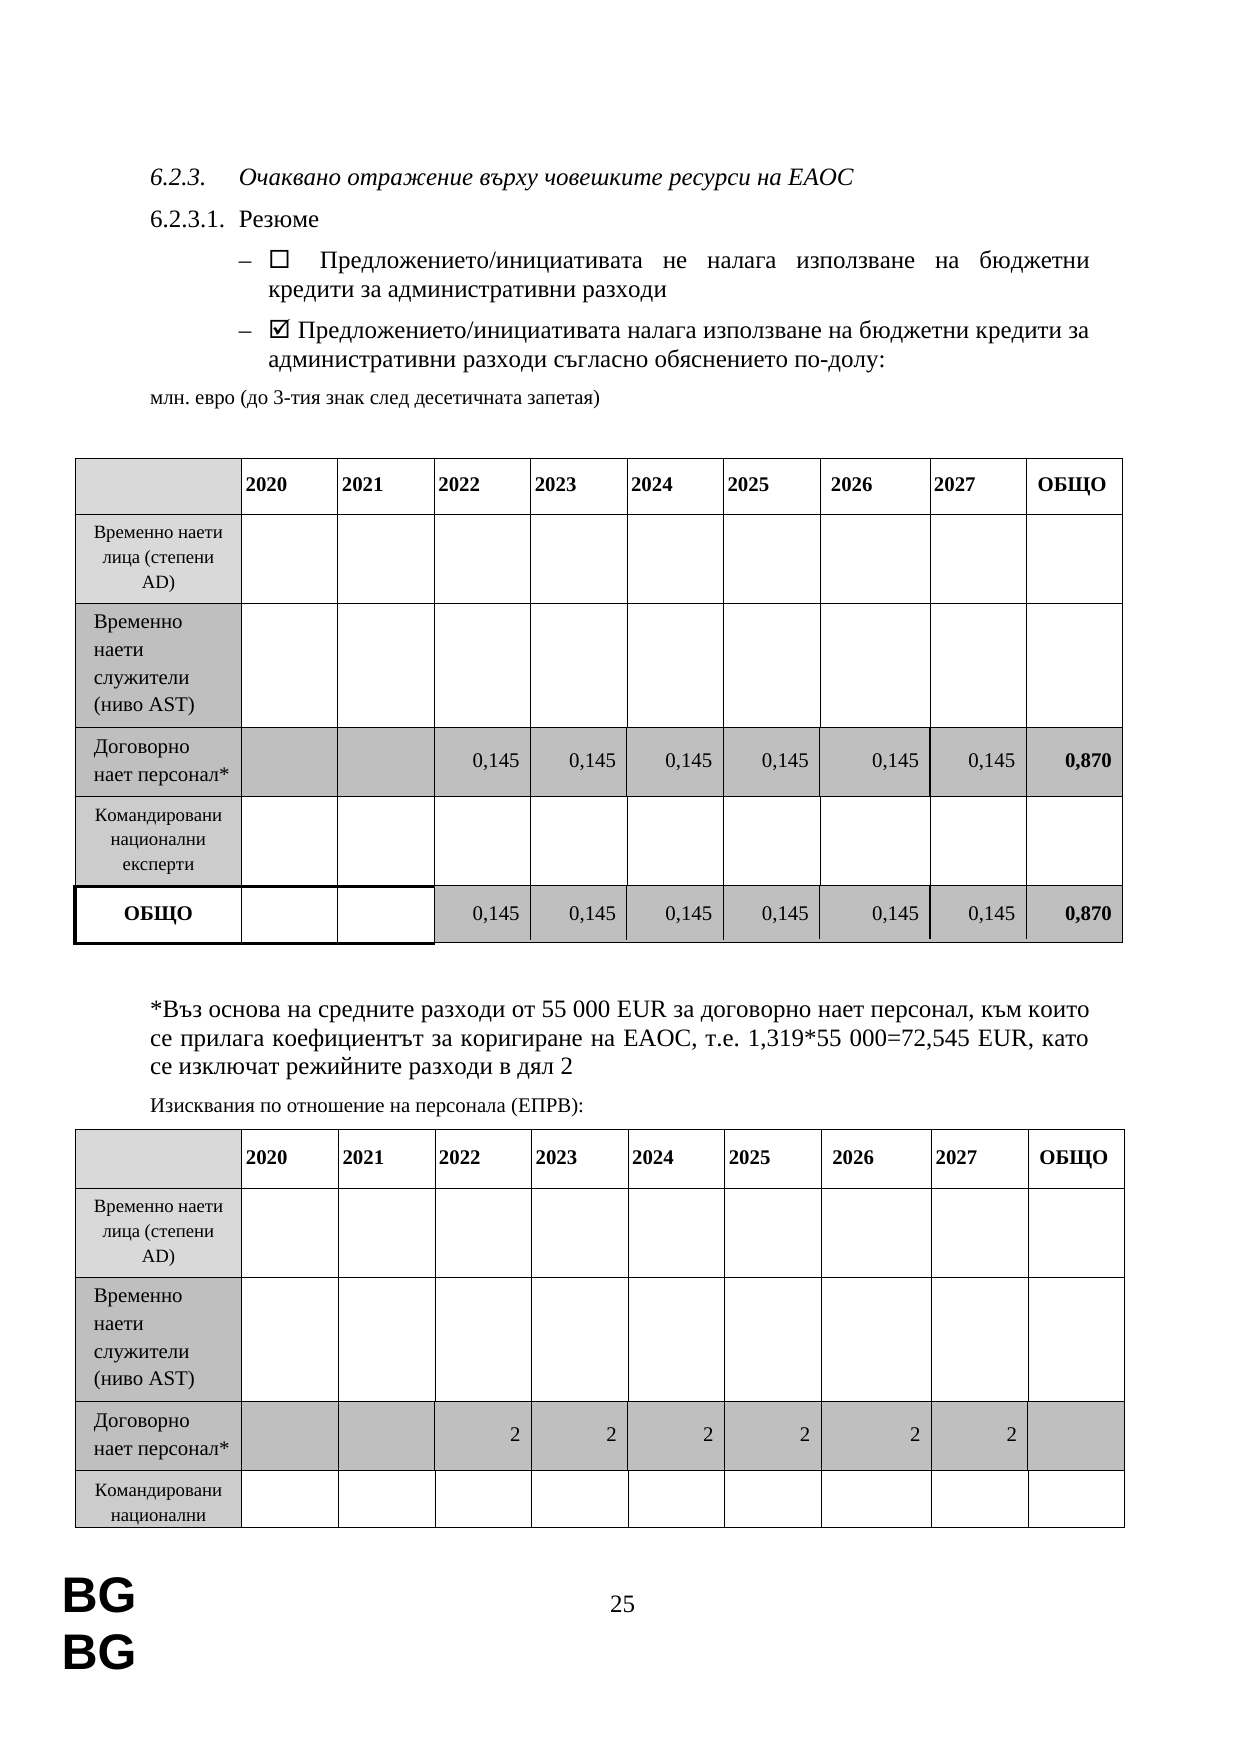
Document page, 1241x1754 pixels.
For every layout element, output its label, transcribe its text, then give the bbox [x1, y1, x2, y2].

table_cell 2 [932, 1402, 1027, 1470]
table_cell [338, 728, 434, 796]
table_cell 0,870 [1026, 886, 1122, 942]
table_header 2024 [629, 1130, 724, 1188]
subtitle 6.2.3. Очаквано отражение върху човешките ресурси на ЕАОС [150, 162, 1090, 191]
table_header 2026 [822, 1130, 931, 1188]
table_cell Временно наети лица (степени AD) [76, 515, 241, 603]
table_cell [822, 1189, 931, 1277]
table_cell [1029, 1278, 1124, 1401]
table_cell [821, 515, 930, 603]
table_header 2022 [436, 1130, 531, 1188]
table_cell Временно наети служители (ниво AST) [76, 604, 241, 727]
table_cell 0,145 [930, 886, 1026, 942]
table_cell [821, 797, 930, 885]
table_cell Договорно нает персонал* [76, 728, 241, 796]
table_cell [532, 1471, 628, 1527]
list Предложението/инициативата налага използване на бюджетни кредити за административни разходи съгласно обяснението по-долу: [239, 315, 1090, 372]
table_cell Временно наети служители (ниво AST) [76, 1278, 241, 1401]
table_header ОБЩО [1029, 1130, 1124, 1188]
table_header 2026 [821, 459, 930, 514]
table_header ОБЩО [1027, 459, 1122, 514]
table_cell 0,145 [724, 728, 819, 796]
table_cell 0,145 [531, 728, 626, 796]
table_cell [242, 1402, 338, 1470]
table_cell [435, 515, 530, 603]
table_cell [338, 604, 434, 727]
table_cell [242, 1471, 338, 1527]
table_cell [339, 1402, 434, 1470]
table_cell 0,145 [820, 728, 929, 796]
list Предложението/инициативата не налага използване на бюджетни кредити за административни разходи [239, 245, 1090, 302]
table_cell [724, 515, 820, 603]
table_cell [436, 1471, 531, 1527]
table_cell [435, 797, 530, 885]
table_cell [339, 1278, 435, 1401]
table_cell 0,145 [531, 886, 627, 942]
table_cell [435, 604, 530, 727]
table_cell [338, 797, 434, 885]
table_cell [724, 797, 820, 885]
table_cell [242, 604, 337, 727]
table_cell 0,870 [1027, 728, 1122, 796]
table_cell [628, 797, 723, 885]
table_cell 2 [435, 1402, 531, 1470]
table_header 2023 [532, 1130, 628, 1188]
table_cell 0,145 [435, 728, 530, 796]
table_cell Командировани национални експерти [76, 797, 241, 885]
table_cell [242, 797, 337, 885]
table_header [76, 459, 241, 514]
table_cell [436, 1189, 531, 1277]
table_cell 0,145 [627, 886, 723, 942]
table_cell [338, 888, 434, 942]
table_header 2023 [531, 459, 627, 514]
table_cell [1028, 1402, 1124, 1470]
table_cell [725, 1278, 821, 1401]
table_header 2021 [338, 459, 434, 514]
table_cell [931, 604, 1026, 727]
table_cell [628, 604, 723, 727]
table_header 2027 [932, 1130, 1028, 1188]
table_cell [822, 1278, 931, 1401]
table_cell [531, 797, 627, 885]
text млн. евро (до 3-тия знак след десетичната запетая) [150, 385, 1090, 409]
text Изисквания по отношение на персонала (ЕПРВ): [150, 1093, 1090, 1117]
table_header 2024 [628, 459, 723, 514]
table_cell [76, 1471, 241, 1527]
table_cell [242, 1189, 338, 1277]
table_cell [242, 515, 337, 603]
table_header 2021 [339, 1130, 435, 1188]
table_cell [931, 515, 1026, 603]
table_cell [932, 1278, 1028, 1401]
table_cell Договорно нает персонал* [76, 1402, 241, 1470]
table_cell [532, 1278, 628, 1401]
table_cell [629, 1471, 724, 1527]
table_cell 0,145 [435, 886, 531, 942]
table_cell [725, 1189, 821, 1277]
table_cell [338, 515, 434, 603]
table_cell [628, 515, 723, 603]
table_cell [1027, 797, 1122, 885]
table_cell [1027, 515, 1122, 603]
table_cell [931, 797, 1026, 885]
table_cell 2 [822, 1402, 931, 1470]
table_cell [532, 1189, 628, 1277]
table_cell [531, 515, 627, 603]
table_cell 0,145 [723, 886, 820, 942]
table_header 2022 [435, 459, 530, 514]
table_cell [724, 604, 820, 727]
table_cell [932, 1471, 1028, 1527]
table_cell [339, 1189, 435, 1277]
text *Въз основа на средните разходи от 55 000 EUR за договорно нает персонал, към които се прилага коефициентът за коригиране на ЕАОС, т.е. 1,319*55 000=72,545 EUR, като се изключат режийните разходи в дял 2 [150, 994, 1090, 1080]
table_header 2027 [931, 459, 1026, 514]
table_cell 2 [628, 1402, 724, 1470]
table_cell [242, 728, 337, 796]
table_cell [242, 888, 337, 942]
table_cell [822, 1471, 931, 1527]
table_cell 0,145 [627, 728, 723, 796]
table_cell ОБЩО [77, 888, 241, 942]
table_cell [629, 1189, 724, 1277]
table_cell [339, 1471, 435, 1527]
table_cell [1029, 1189, 1124, 1277]
table_cell [1029, 1471, 1124, 1527]
table_cell [821, 604, 930, 727]
table_header 2025 [724, 459, 820, 514]
table_cell Временно наети лица (степени AD) [76, 1189, 241, 1277]
table_cell [1027, 604, 1122, 727]
table_header 2020 [242, 1130, 338, 1188]
table_cell 0,145 [931, 728, 1026, 796]
subtitle 6.2.3.1. Резюме [150, 204, 1090, 232]
table_header 2020 [242, 459, 337, 514]
table_cell 2 [725, 1402, 821, 1470]
table_cell [629, 1278, 724, 1401]
table_header [76, 1130, 241, 1188]
table_cell 0,145 [820, 886, 930, 942]
table_cell 2 [532, 1402, 627, 1470]
table_header 2025 [725, 1130, 821, 1188]
table_cell [932, 1189, 1028, 1277]
table_cell [242, 1278, 338, 1401]
table_cell [725, 1471, 821, 1527]
table_cell [531, 604, 627, 727]
table_cell [436, 1278, 531, 1401]
